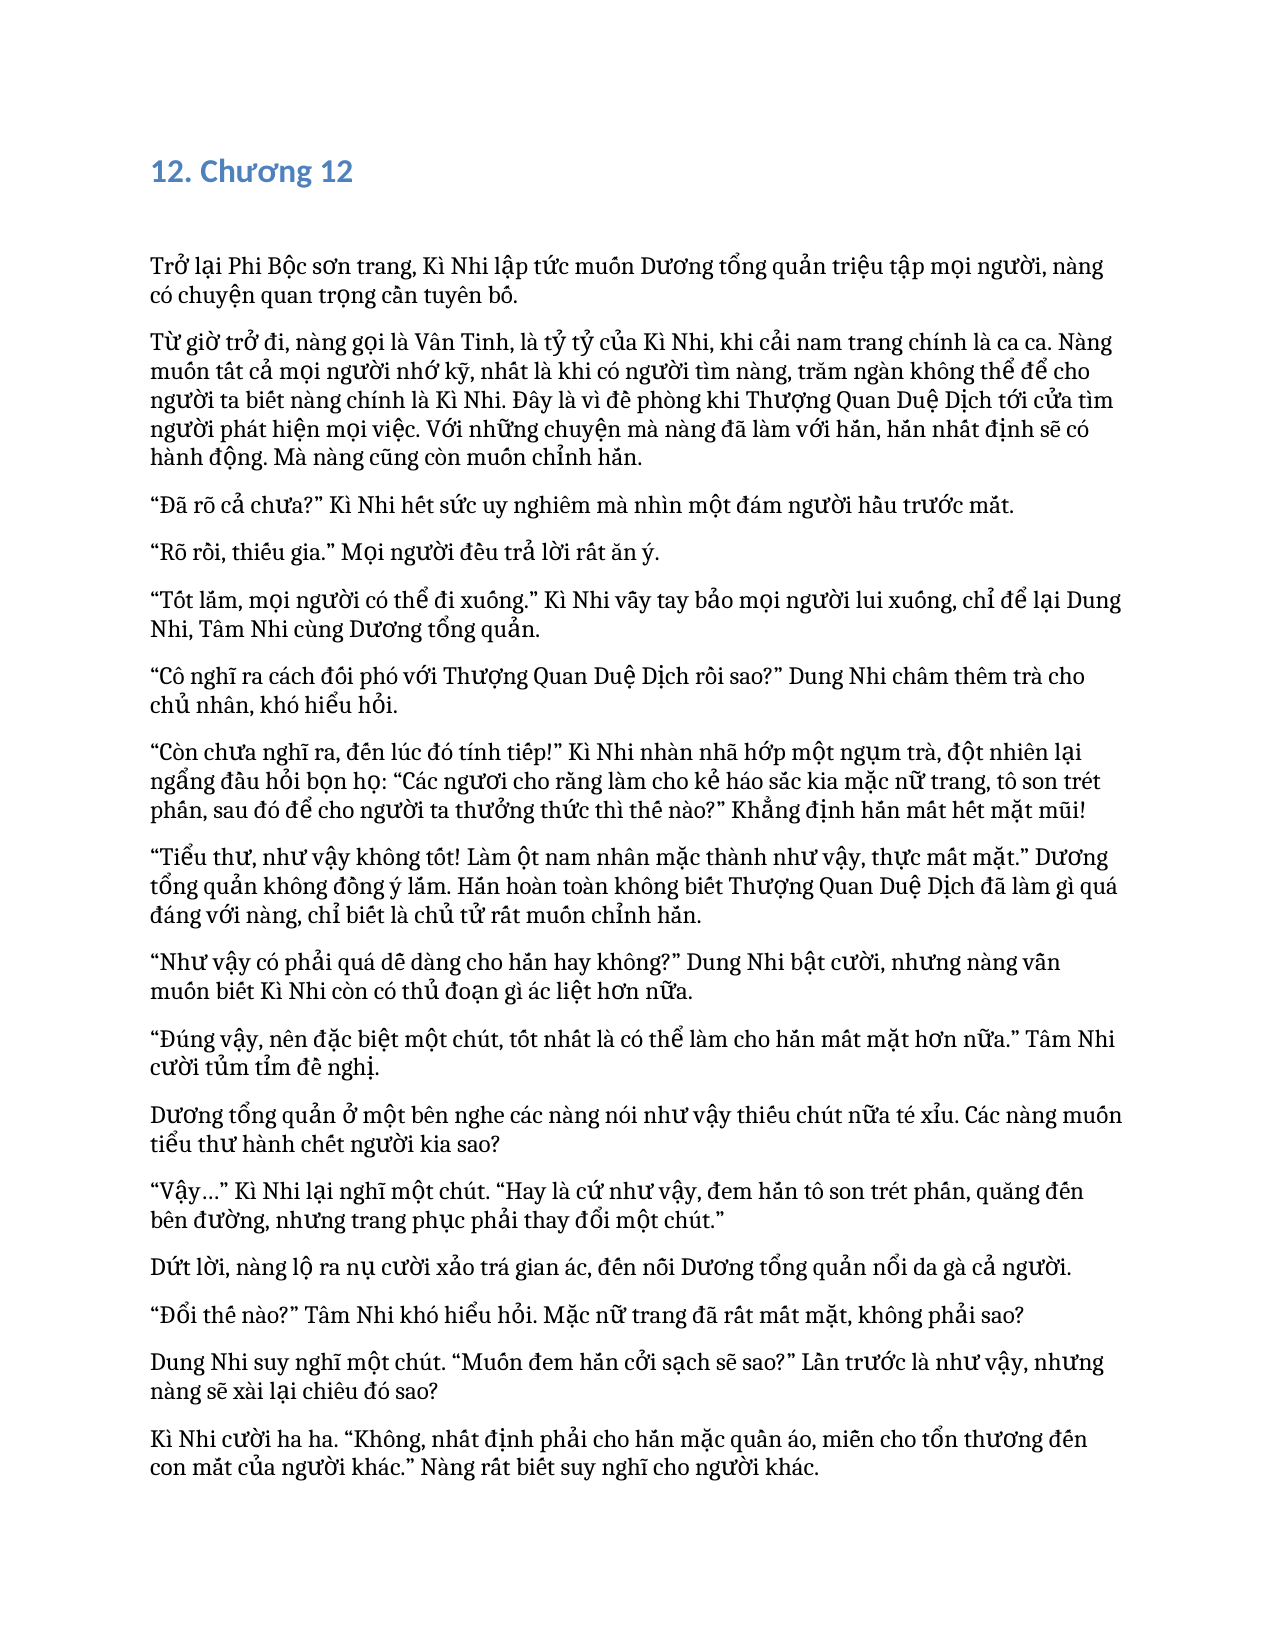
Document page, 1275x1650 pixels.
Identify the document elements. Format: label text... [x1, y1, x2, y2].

text “Đổi thế nào?” Tâm Nhi khó hiểu hỏi. Mặc nữ trang đã rất mất mặt, không phải sao? [150, 1301, 1125, 1329]
text Kì Nhi cười ha ha. “Không, nhất định phải cho hắn mặc quần áo, miễn cho tổn thương đến con mắt của người khác.” Nàng rất biết suy nghĩ cho người khác. [150, 1424, 1125, 1482]
text “Rõ rồi, thiếu gia.” Mọi người đều trả lời rất ăn ý. [150, 538, 1125, 567]
text Dương tổng quản ở một bên nghe các nàng nói như vậy thiếu chút nữa té xỉu. Các nàng muốn tiểu thư hành chết người kia sao? [150, 1101, 1125, 1158]
text “Tiểu thư, như vậy không tốt! Làm ột nam nhân mặc thành như vậy, thực mất mặt.” Dương tổng quản không đồng ý lắm. Hắn hoàn toàn không biết Thượng Quan Duệ Dịch đã làm gì quá đáng với nàng, chỉ biết là chủ tử rất muốn chỉnh hắn. [150, 843, 1125, 929]
text “Như vậy có phải quá dễ dàng cho hắn hay không?” Dung Nhi bật cười, nhưng nàng vẫn muốn biết Kì Nhi còn có thủ đoạn gì ác liệt hơn nữa. [150, 948, 1125, 1006]
text “Tốt lắm, mọi người có thể đi xuống.” Kì Nhi vẫy tay bảo mọi người lui xuống, chỉ để lại Dung Nhi, Tâm Nhi cùng Dương tổng quản. [150, 586, 1125, 643]
text “Cô nghĩ ra cách đối phó với Thượng Quan Duệ Dịch rồi sao?” Dung Nhi châm thêm trà cho chủ nhân, khó hiểu hỏi. [150, 662, 1125, 719]
text “Đúng vậy, nên đặc biệt một chút, tốt nhất là có thể làm cho hắn mất mặt hơn nữa.” Tâm Nhi cười tủm tỉm đề nghị. [150, 1024, 1125, 1082]
text “Vậy…” Kì Nhi lại nghĩ một chút. “Hay là cứ như vậy, đem hắn tô son trét phấn, quăng đến bên đường, nhưng trang phục phải thay đổi một chút.” [150, 1177, 1125, 1234]
text Trở lại Phi Bộc sơn trang, Kì Nhi lập tức muốn Dương tổng quản triệu tập mọi người, nàng có chuyện quan trọng cần tuyên bố. [150, 194, 1125, 309]
text “Còn chưa nghĩ ra, đến lúc đó tính tiếp!” Kì Nhi nhàn nhã hớp một ngụm trà, đột nhiên lại ngẩng đầu hỏi bọn họ: “Các ngươi cho rằng làm cho kẻ háo sắc kia mặc nữ trang, tô son trét phấn, sau đó để cho người ta thưởng thức thì thế nào?” Khẳng định hắn mất hết mặt mũi! [150, 738, 1125, 824]
text “Đã rõ cả chưa?” Kì Nhi hết sức uy nghiêm mà nhìn một đám người hầu trước mắt. [150, 491, 1125, 519]
text Từ giờ trở đi, nàng gọi là Vân Tinh, là tỷ tỷ của Kì Nhi, khi cải nam trang chính là ca ca. Nàng muốn tất cả mọi người nhớ kỹ, nhất là khi có người tìm nàng, trăm ngàn không thể để cho người ta biết nàng chính là Kì Nhi. Đây là vì đề phòng khi Thượng Quan Duệ Dịch tới cửa tìm người phát hiện mọi việc. Với những chuyện mà nàng đã làm với hắn, hắn nhất định sẽ có hành động. Mà nàng cũng còn muốn chỉnh hắn. [150, 328, 1125, 472]
text Dứt lời, nàng lộ ra nụ cười xảo trá gian ác, đến nỗi Dương tổng quản nổi da gà cả người. [150, 1253, 1125, 1282]
text Dung Nhi suy nghĩ một chút. “Muốn đem hắn cởi sạch sẽ sao?” Lần trước là như vậy, nhưng nàng sẽ xài lại chiêu đó sao? [150, 1348, 1125, 1406]
subtitle 12. Chương 12 [150, 150, 1125, 191]
